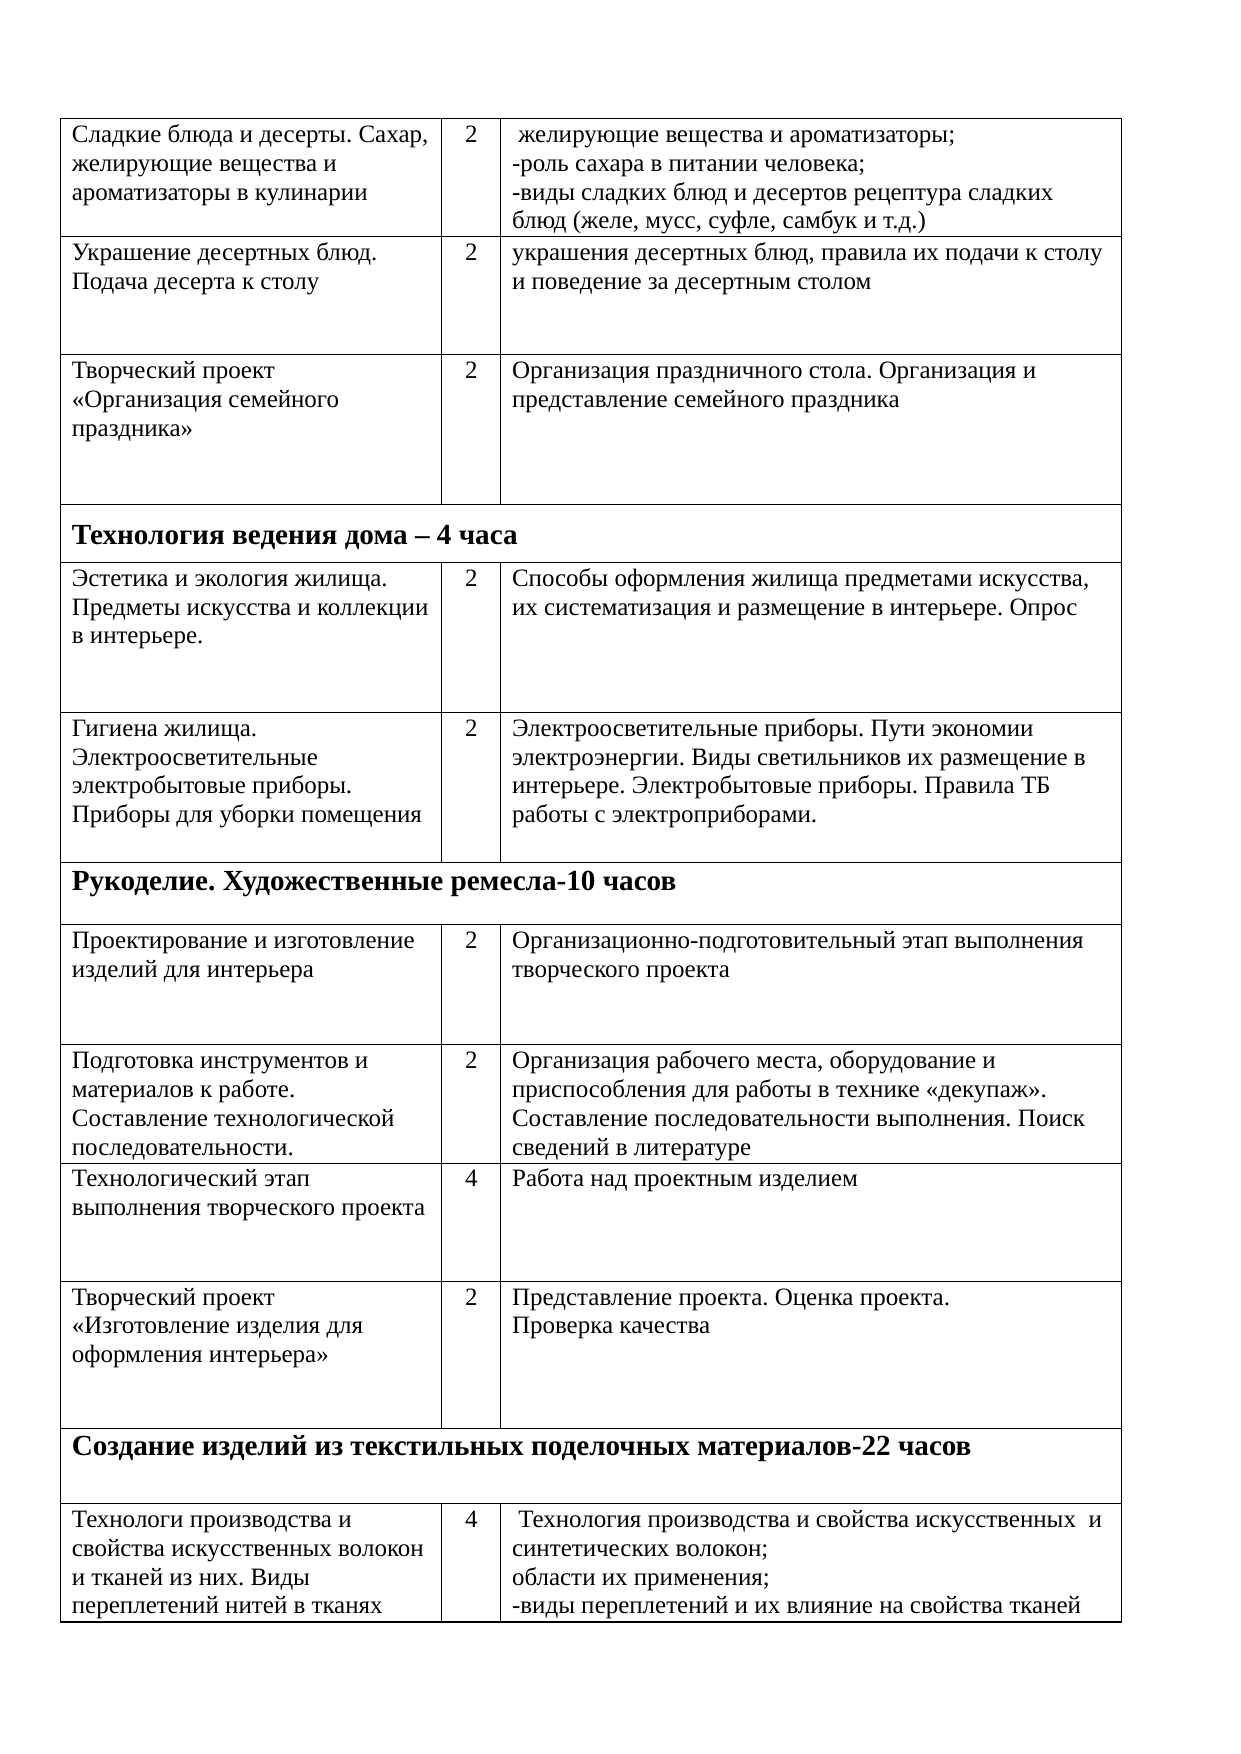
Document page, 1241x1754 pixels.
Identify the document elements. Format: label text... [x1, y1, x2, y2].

table_cell Создание изделий из текстильных поделочных материалов-22 часов [61, 1429, 1121, 1503]
table_cell 2 [442, 563, 500, 712]
table_cell Творческий проект «Изготовление изделия для оформления интерьера» [61, 1282, 441, 1427]
table_cell Рукоделие. Художественные ремесла-10 часов [61, 863, 1121, 924]
table_cell Электроосветительные приборы. Пути экономии электроэнергии. Виды светильников их размещение в интерьере. Электробытовые приборы. Правила ТБ работы с электроприборами. [501, 713, 1121, 862]
table_cell Эстетика и экология жилища. Предметы искусства и коллекции в интерьере. [61, 563, 441, 712]
table_cell 2 [442, 119, 500, 236]
table_cell Способы оформления жилища предметами искусства, их систематизация и размещение в интерьере. Опрос [501, 563, 1121, 712]
table_cell Технологический этап выполнения творческого проекта [61, 1164, 441, 1281]
table_cell 2 [442, 713, 500, 862]
table_cell Представление проекта. Оценка проекта. Проверка качества [501, 1282, 1121, 1427]
table_cell Организационно-подготовительный этап выполнения творческого проекта [501, 925, 1121, 1044]
table_cell желирующие вещества и ароматизаторы; -роль сахара в питании человека; -виды сладких блюд и десертов рецептура сладких блюд (желе, мусс, суфле, самбук и т.д.) [501, 119, 1121, 236]
table_cell 4 [442, 1164, 500, 1281]
table_cell Технологи производства и свойства искусственных волокон и тканей из них. Виды переплетений нитей в тканях [61, 1504, 441, 1621]
table_cell Организация праздничного стола. Организация и представление семейного праздника [501, 355, 1121, 504]
table_cell Творческий проект «Организация семейного праздника» [61, 355, 441, 504]
table_cell Работа над проектным изделием [501, 1164, 1121, 1281]
table_cell Подготовка инструментов и материалов к работе. Составление технологической последовательности. [61, 1045, 441, 1162]
table_cell Технология ведения дома – 4 часа [61, 505, 1121, 562]
table_cell Украшение десертных блюд. Подача десерта к столу [61, 237, 441, 354]
table_cell 2 [442, 925, 500, 1044]
table_cell Сладкие блюда и десерты. Сахар, желирующие вещества и ароматизаторы в кулинарии [61, 119, 441, 236]
table_cell украшения десертных блюд, правила их подачи к столу и поведение за десертным столом [501, 237, 1121, 354]
table_cell Организация рабочего места, оборудование и приспособления для работы в технике «декупаж». Составление последовательности выполнения. Поиск сведений в литературе [501, 1045, 1121, 1162]
table_cell 2 [442, 1045, 500, 1162]
table_cell 4 [442, 1504, 500, 1621]
table_cell Проектирование и изготовление изделий для интерьера [61, 925, 441, 1044]
table_cell 2 [442, 1282, 500, 1427]
table_cell Технология производства и свойства искусственных и синтетических волокон; области их применения; -виды переплетений и их влияние на свойства тканей [501, 1504, 1121, 1621]
table_cell 2 [442, 355, 500, 504]
table_cell 2 [442, 237, 500, 354]
table_cell Гигиена жилища. Электроосветительные электробытовые приборы. Приборы для уборки помещения [61, 713, 441, 862]
